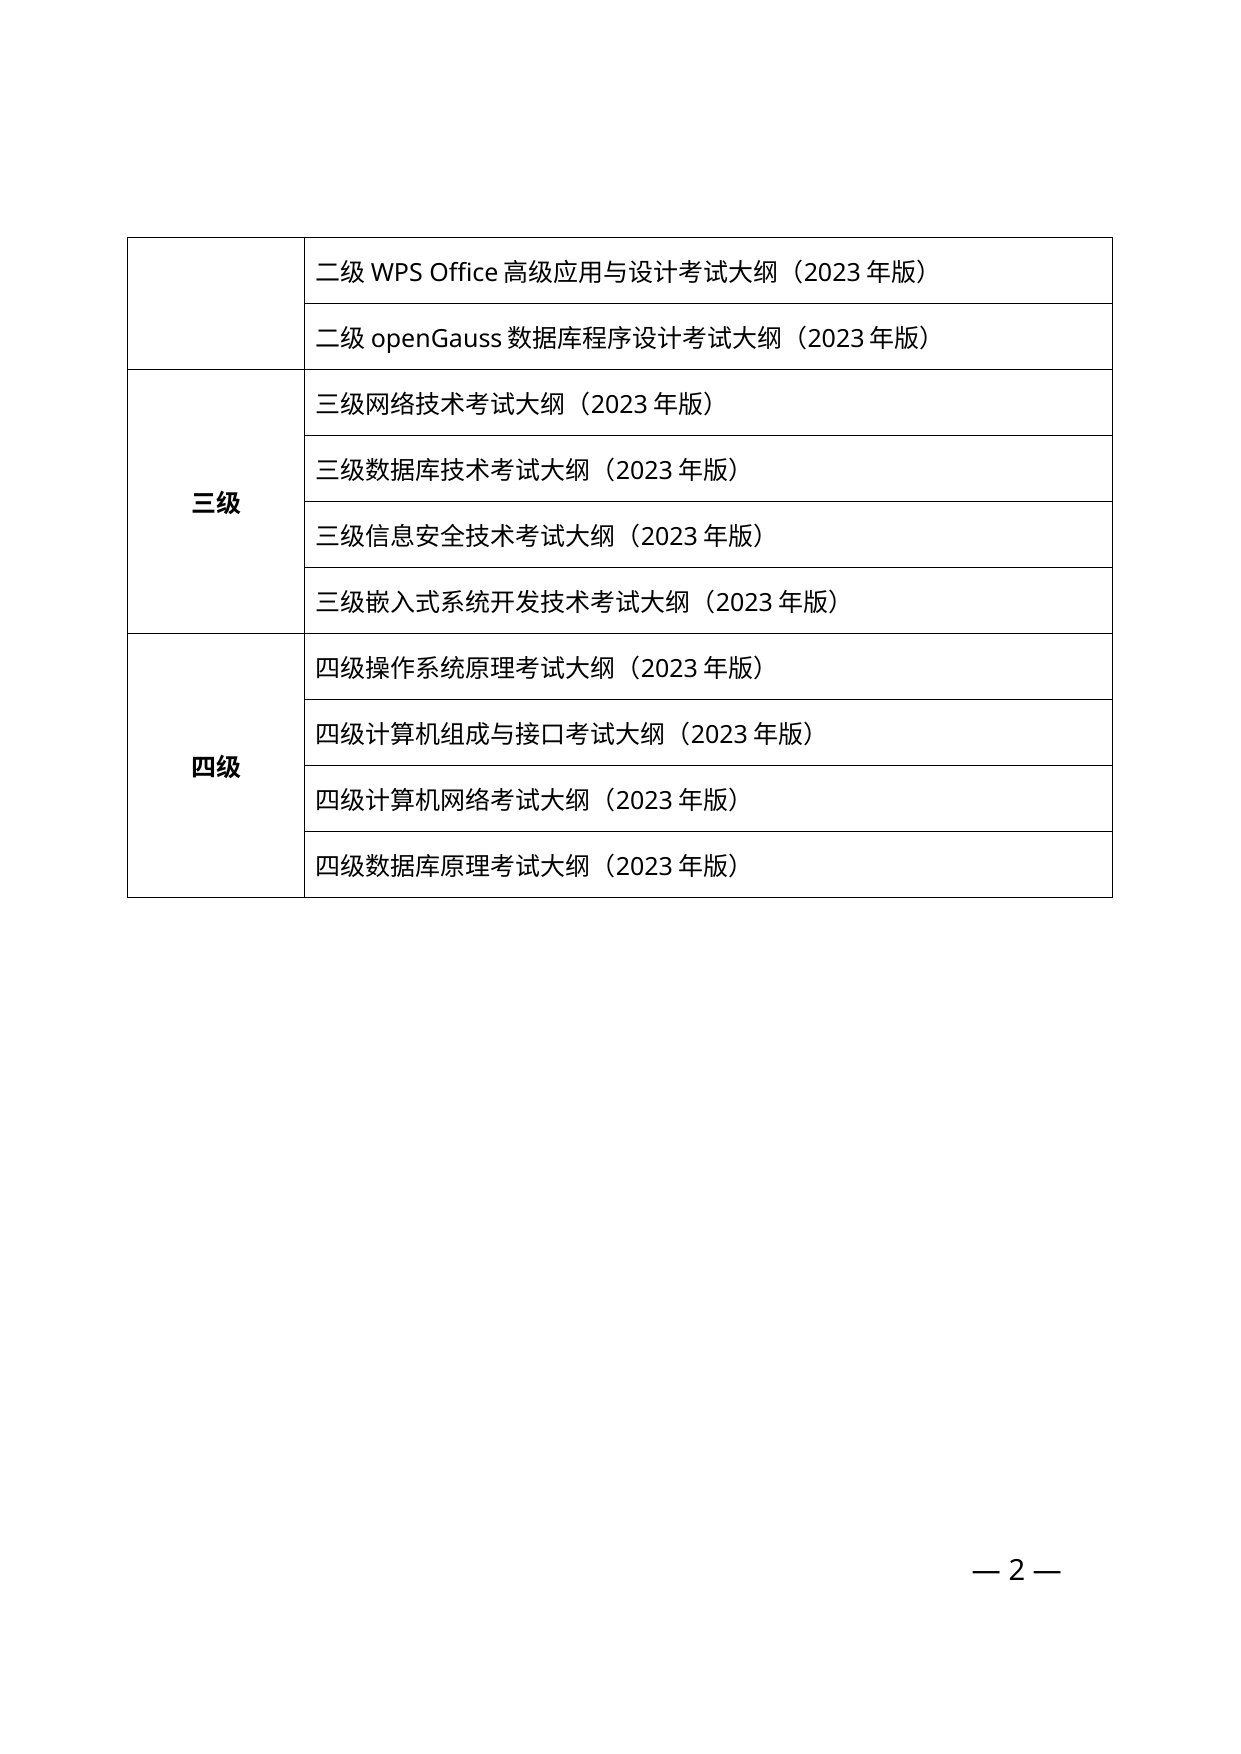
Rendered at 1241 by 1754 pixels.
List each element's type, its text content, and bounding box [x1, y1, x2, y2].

table_cell 二级openGauss数据库程序设计考试大纲（2023年版） [305, 304, 1112, 369]
table_cell 四级计算机网络考试大纲（2023年版） [305, 766, 1112, 831]
table_cell 四级计算机组成与接口考试大纲（2023年版） [305, 700, 1112, 765]
table_cell 三级信息安全技术考试大纲（2023年版） [305, 502, 1112, 567]
table_cell 三级 [128, 370, 304, 633]
table_cell 三级数据库技术考试大纲（2023年版） [305, 436, 1112, 501]
table_cell 三级嵌入式系统开发技术考试大纲（2023年版） [305, 568, 1112, 633]
table_cell 四级 [128, 634, 304, 897]
table_cell 四级操作系统原理考试大纲（2023年版） [305, 634, 1112, 699]
table_cell 二级WPS Office高级应用与设计考试大纲（2023年版） [305, 238, 1112, 303]
table_cell 三级网络技术考试大纲（2023年版） [305, 370, 1112, 435]
table_cell 四级数据库原理考试大纲（2023年版） [305, 832, 1112, 897]
